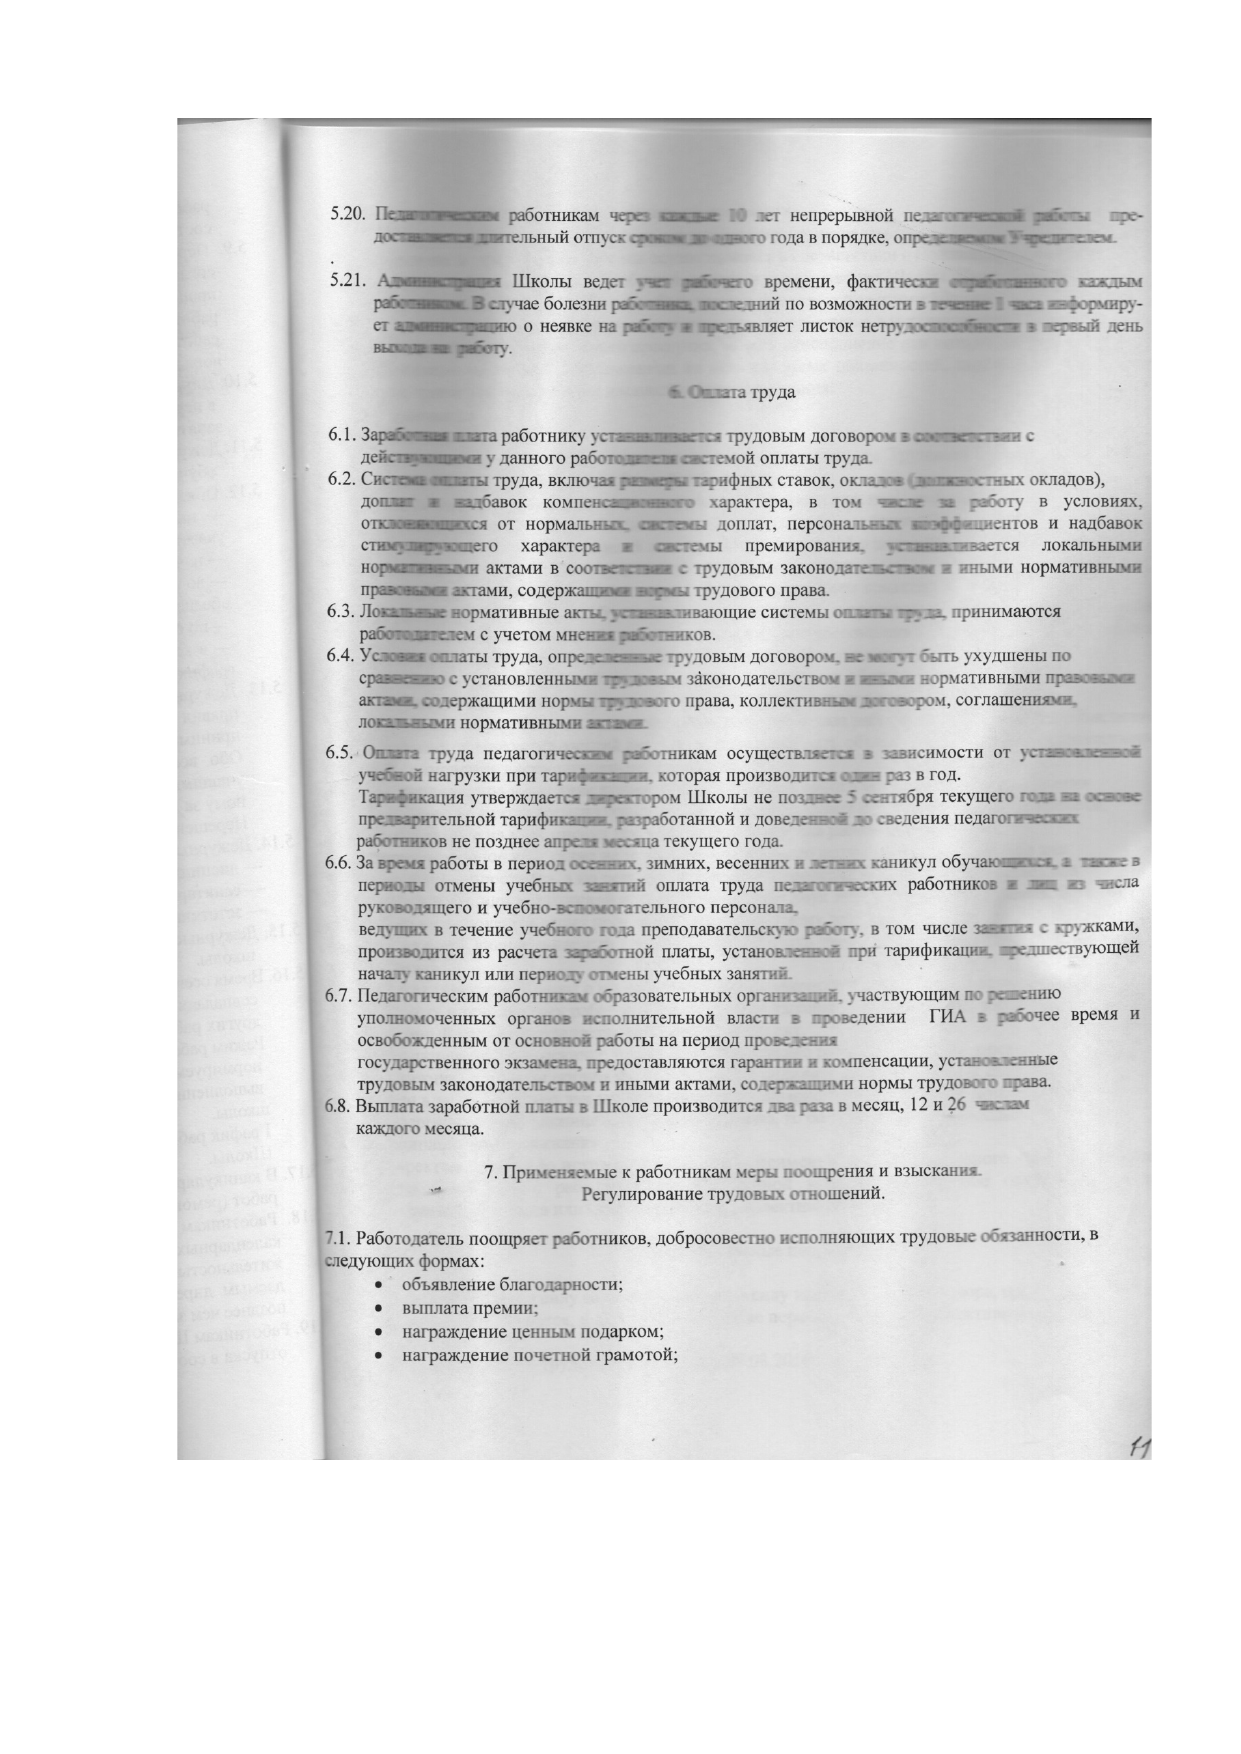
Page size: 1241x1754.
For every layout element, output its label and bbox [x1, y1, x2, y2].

picture [177, 118, 1152, 1460]
